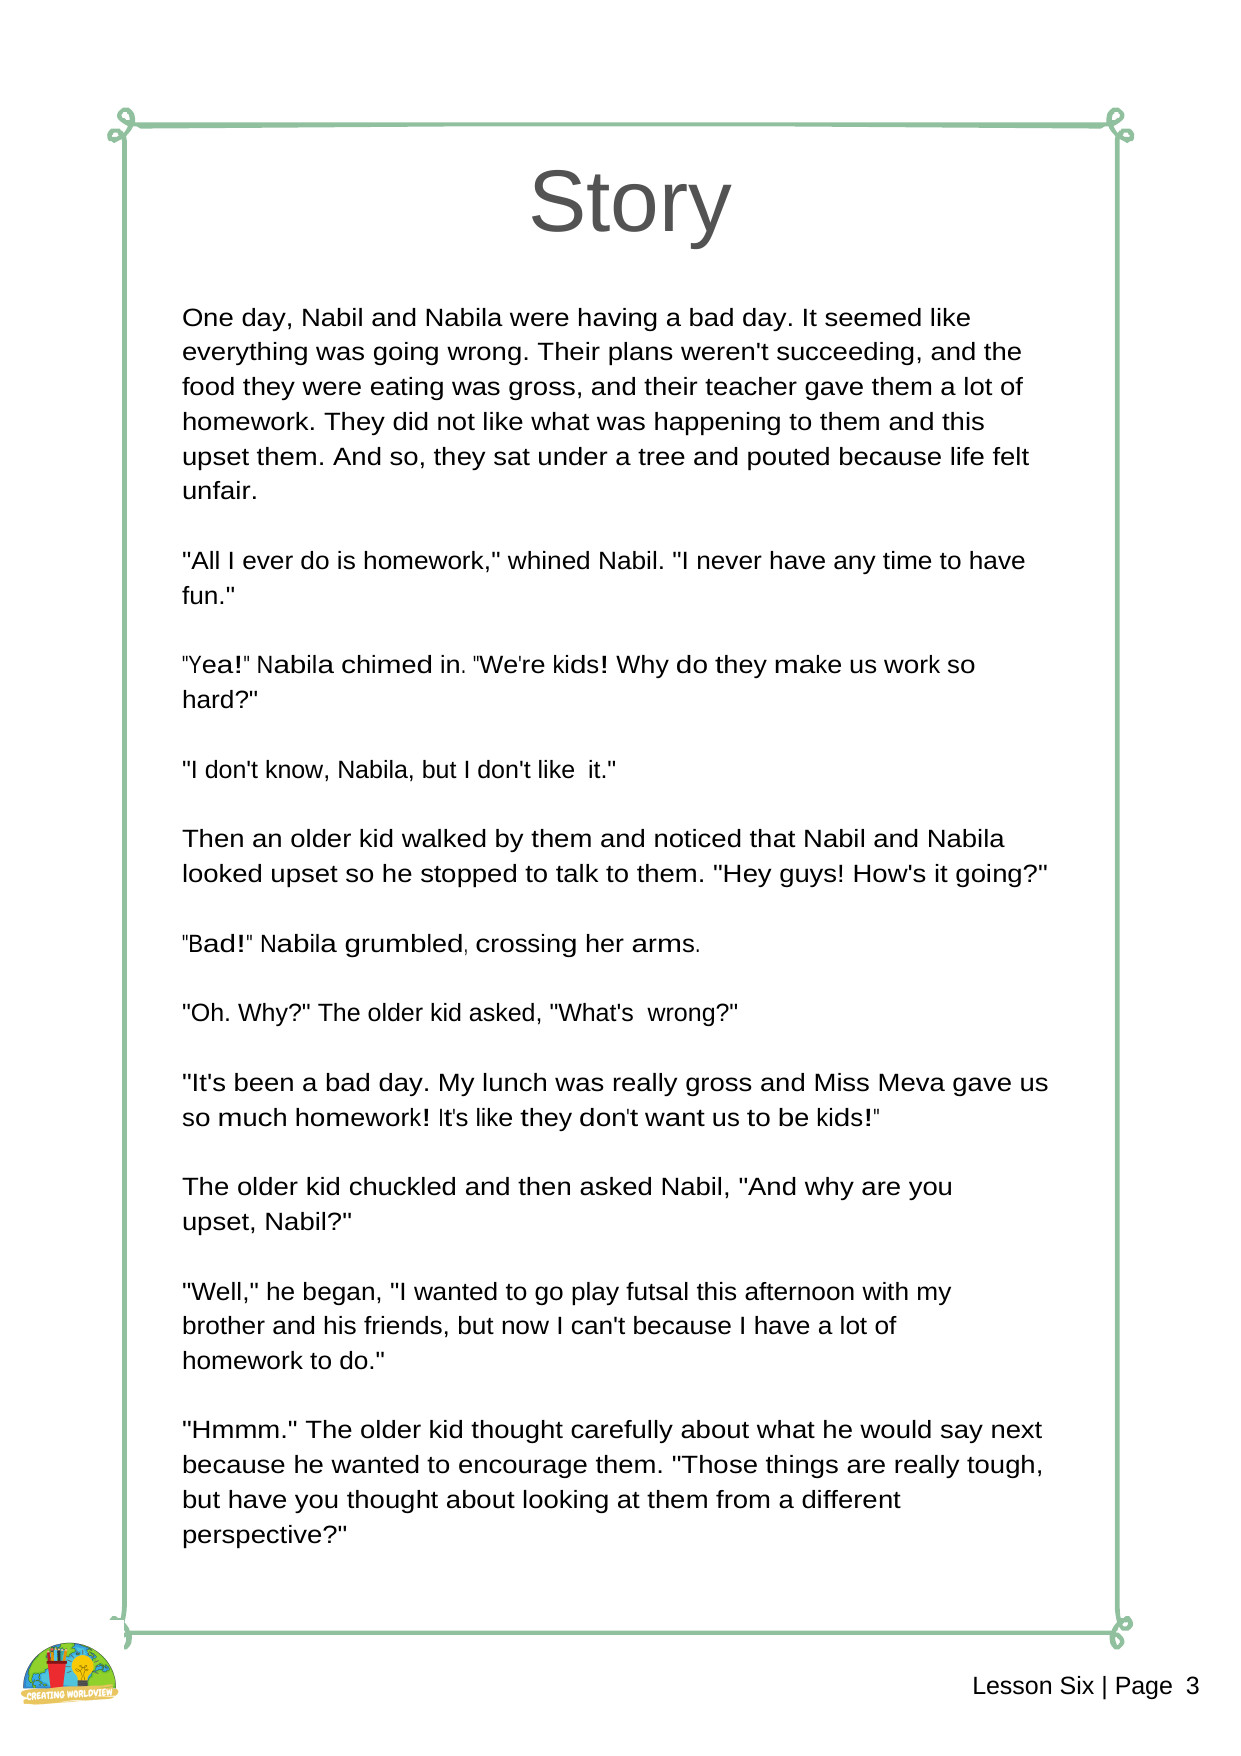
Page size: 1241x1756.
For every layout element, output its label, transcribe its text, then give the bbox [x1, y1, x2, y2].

text "All I ever do is homework," whined Nabil. "I never have any time to have fun." [182, 546, 1051, 609]
text Then an older kid walked by them and noticed that Nabil and Nabila looked upset so he stopped to talk to them. "Hey guys! How's it going?" [182, 824, 1051, 888]
text Lesson Six | Page 3 [39, 1671, 1199, 1700]
text "Oh. Why?" The older kid asked, "What's wrong?" [182, 998, 1211, 1027]
picture [14, 1619, 125, 1730]
text "It's been a bad day. My lunch was really gross and Miss Meva gave us so much homework! It's like they don't want us to be kids!" [182, 1068, 1052, 1131]
text "Yea!" Nabila chimed in. "We're kids! Why do they make us work so hard?" [182, 650, 1026, 714]
text "Bad!" Nabila grumbled, crossing her arms. [182, 928, 1211, 957]
text "Hmmm." The older kid thought carefully about what he would say next because he wanted to encourage them. "Those things are really tough, but have you thought about looking at them from a different perspective?" [182, 1416, 1046, 1548]
text The older kid chuckled and then asked Nabil, "And why are you upset, Nabil?" [182, 1172, 1026, 1236]
text "I don't know, Nabila, but I don't like it." [182, 754, 1211, 783]
text "Well," he began, "I wanted to go play futsal this afternoon with my brother and his friends, but now I can't because I have a lot of homework to do." [182, 1276, 1016, 1374]
text One day, Nabil and Nabila were having a bad day. It seemed like everything was going wrong. Their plans weren't succeeding, and the food they were eating was gross, and their teacher gave them a lot of homework. They did not like what was happening to them and this upset them. And so, they sat under a tree and pouted because life felt unfair. [182, 303, 1051, 505]
subtitle Story [528, 149, 1211, 249]
